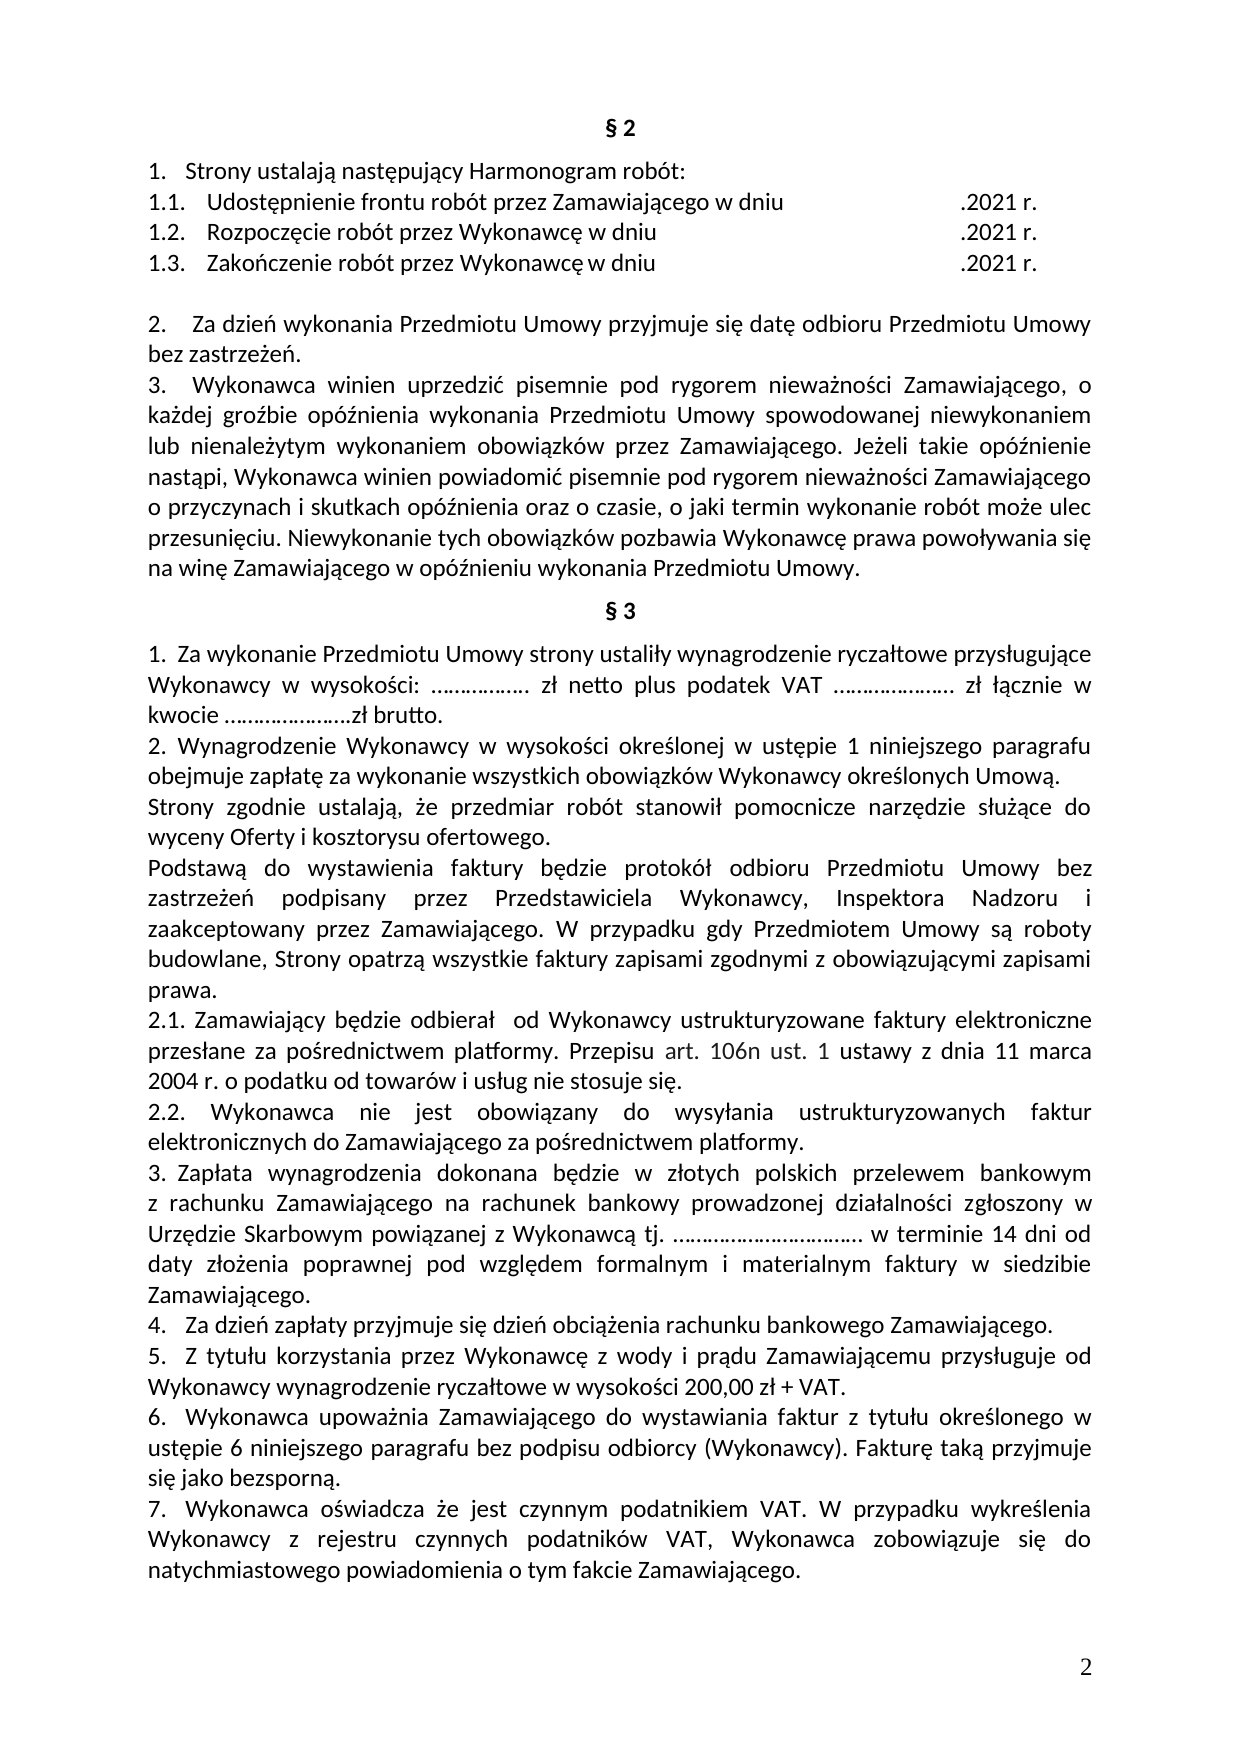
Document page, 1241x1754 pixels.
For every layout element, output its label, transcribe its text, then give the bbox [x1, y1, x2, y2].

list Wykonawca upoważnia Zamawiającego do wystawiania faktur z tytułu określonego w ustępie 6 niniejszego paragrafu bez podpisu odbiorcy (Wykonawcy). Fakturę taką przyjmuje się jako bezsporną. [148, 1401, 1093, 1493]
list Zakończenie robót przez Wykonawcę w dniu .2021 r. [148, 247, 1093, 277]
list Za wykonanie Przedmiotu Umowy strony ustaliły wynagrodzenie ryczałtowe przysługujące Wykonawcy w wysokości: …………….. zł netto plus podatek VAT ………………… zł łącznie w kwocie ………………….zł brutto. [148, 638, 1093, 730]
list Z tytułu korzystania przez Wykonawcę z wody i prądu Zamawiającemu przysługuje od Wykonawcy wynagrodzenie ryczałtowe w wysokości 200,00 zł + VAT. [148, 1340, 1093, 1401]
list Strony ustalają następujący Harmonogram robót: [148, 155, 1093, 186]
list Wykonawca oświadcza że jest czynnym podatnikiem VAT. W przypadku wykreślenia Wykonawcy z rejestru czynnych podatników VAT, Wykonawca zobowiązuje się do natychmiastowego powiadomienia o tym fakcie Zamawiającego. [148, 1493, 1093, 1584]
list Rozpoczęcie robót przez Wykonawcę w dniu .2021 r. [148, 216, 1093, 247]
text 2.2. Wykonawca nie jest obowiązany do wysyłania ustrukturyzowanych faktur elektronicznych do Zamawiającego za pośrednictwem platformy. [148, 1096, 1093, 1157]
text Podstawą do wystawienia faktury będzie protokół odbioru Przedmiotu Umowy bez zastrzeżeń podpisany przez Przedstawiciela Wykonawcy, Inspektora Nadzoru i zaakceptowany przez Zamawiającego. W przypadku gdy Przedmiotem Umowy są roboty budowlane, Strony opatrzą wszystkie faktury zapisami zgodnymi z obowiązującymi zapisami prawa. [148, 852, 1093, 1004]
text Strony zgodnie ustalają, że przedmiar robót stanowił pomocnicze narzędzie służące do wyceny Oferty i kosztorysu ofertowego. [148, 791, 1093, 852]
text 2.1. Zamawiający będzie odbierał od Wykonawcy ustrukturyzowane faktury elektroniczne przesłane za pośrednictwem platformy. Przepisu art. 106n ust. 1 ustawy z dnia 11 marca 2004 r. o podatku od towarów i usług nie stosuje się. [148, 1004, 1093, 1096]
list Zapłata wynagrodzenia dokonana będzie w złotych polskich przelewem bankowym z rachunku Zamawiającego na rachunek bankowy prowadzonej działalności zgłoszony w Urzędzie Skarbowym powiązanej z Wykonawcą tj. …………………………… w terminie 14 dni od daty złożenia poprawnej pod względem formalnym i materialnym faktury w siedzibie Zamawiającego. [148, 1157, 1093, 1310]
list Za dzień zapłaty przyjmuje się dzień obciążenia rachunku bankowego Zamawiającego. [148, 1310, 1093, 1340]
text § 3 [148, 595, 1093, 626]
text § 2 [148, 112, 1093, 143]
list Udostępnienie frontu robót przez Zamawiającego w dniu .2021 r. [148, 186, 1093, 216]
list Wynagrodzenie Wykonawcy w wysokości określonej w ustępie 1 niniejszego paragrafu obejmuje zapłatę za wykonanie wszystkich obowiązków Wykonawcy określonych Umową. [148, 730, 1093, 791]
list Za dzień wykonania Przedmiotu Umowy przyjmuje się datę odbioru Przedmiotu Umowy bez zastrzeżeń. [148, 308, 1093, 369]
list Wykonawca winien uprzedzić pisemnie pod rygorem nieważności Zamawiającego, o każdej groźbie opóźnienia wykonania Przedmiotu Umowy spowodowanej niewykonaniem lub nienależytym wykonaniem obowiązków przez Zamawiającego. Jeżeli takie opóźnienie nastąpi, Wykonawca winien powiadomić pisemnie pod rygorem nieważności Zamawiającego o przyczynach i skutkach opóźnienia oraz o czasie, o jaki termin wykonanie robót może ulec przesunięciu. Niewykonanie tych obowiązków pozbawia Wykonawcę prawa powoływania się na winę Zamawiającego w opóźnieniu wykonania Przedmiotu Umowy. [148, 369, 1093, 583]
